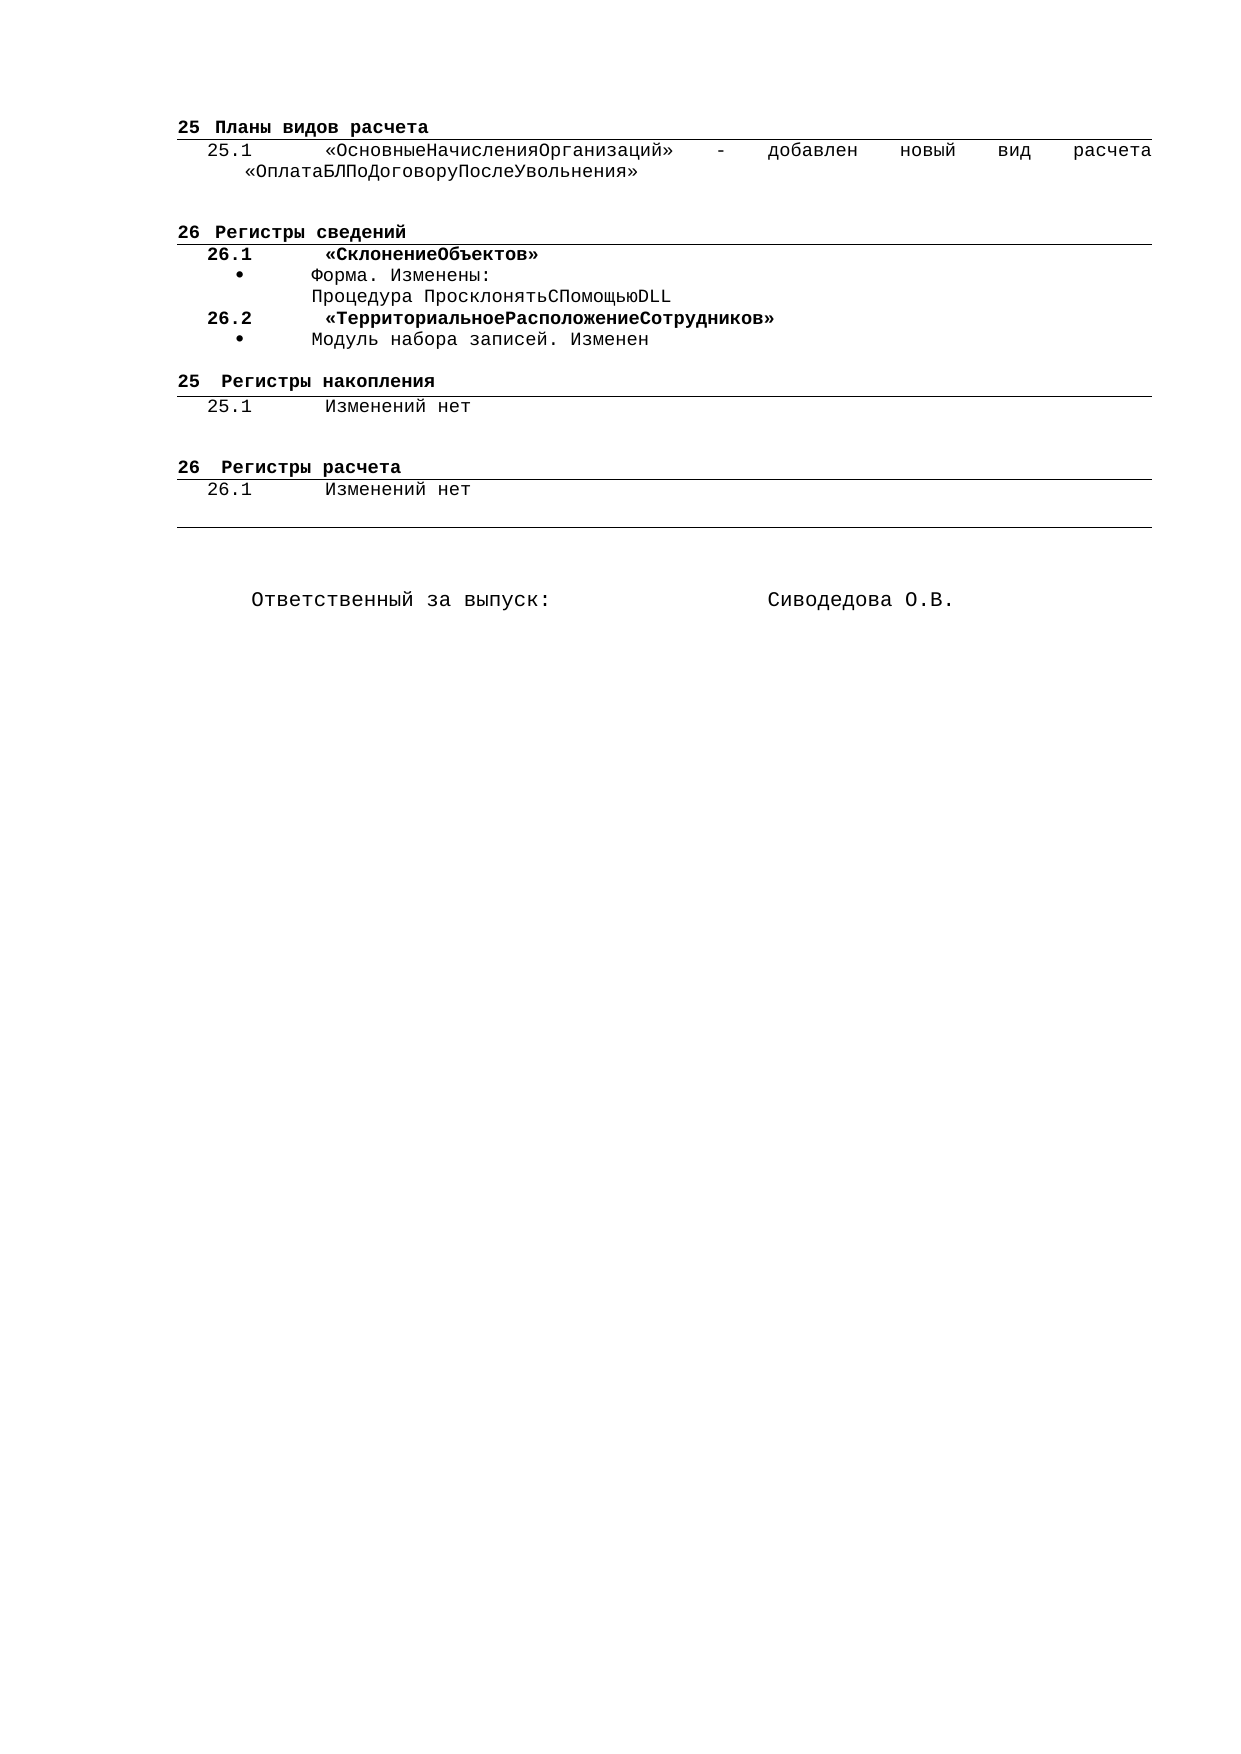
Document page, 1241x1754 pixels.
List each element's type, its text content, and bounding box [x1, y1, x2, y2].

list Планы видов расчета [177, 118, 1152, 139]
list Регистры накопления [177, 372, 1152, 396]
list «ОсновныеНачисленияОрганизаций» - добавлен новый вид расчета «ОплатаБЛПоДоговоруПослеУвольнения» [207, 140, 1152, 183]
list Изменений нет [207, 480, 1152, 501]
list Регистры сведений [177, 222, 1152, 244]
text Ответственный за выпуск: Сиводедова О.В. [177, 588, 1152, 612]
text Процедура ПросклонятьСПомощьюDLL [311, 287, 1152, 308]
list «ТерриториальноеРасположениеСотрудников» [207, 308, 1152, 330]
list Модуль набора записей. Изменен [236, 330, 1152, 351]
list «СклонениеОбъектов» [207, 245, 1152, 266]
list Изменений нет [207, 397, 1152, 418]
list Регистры расчета [177, 457, 1152, 479]
list Форма. Изменены: [236, 266, 1152, 287]
